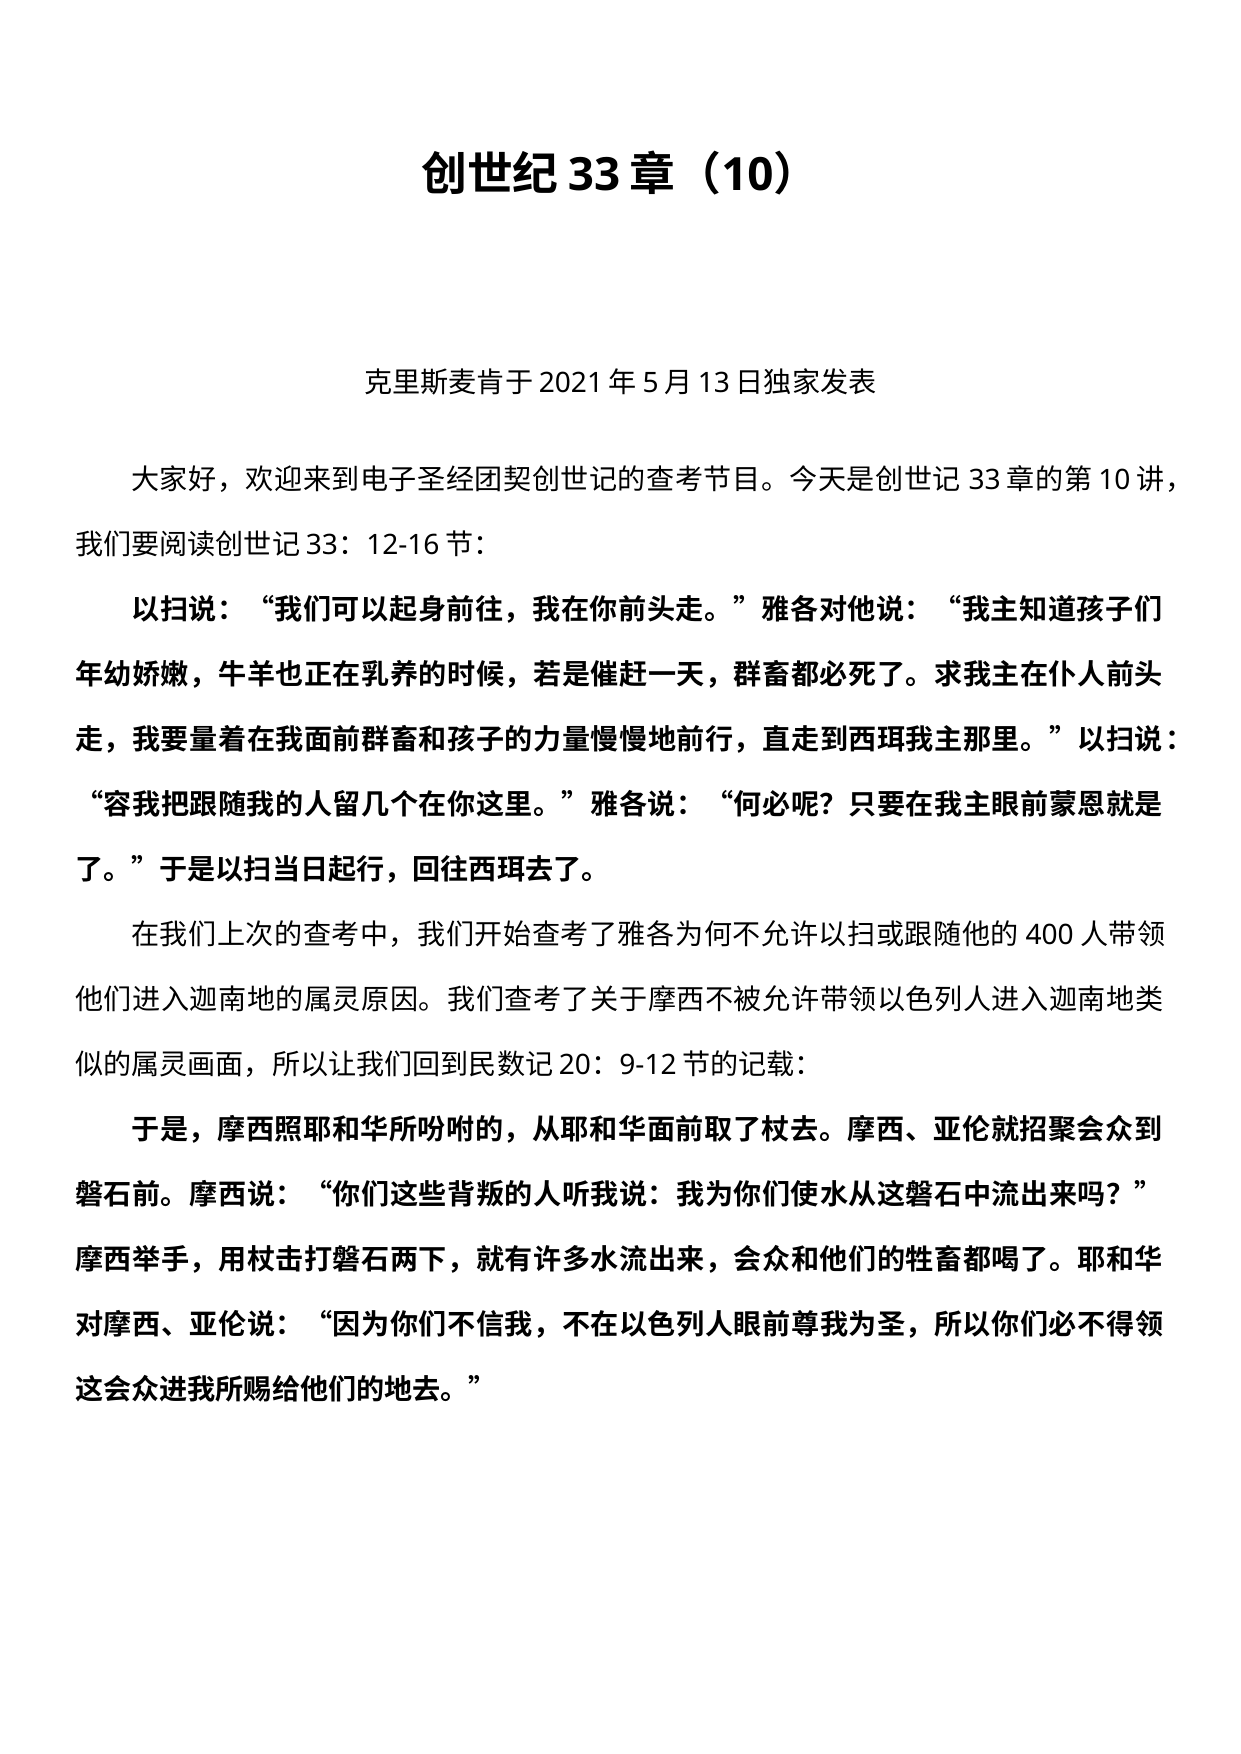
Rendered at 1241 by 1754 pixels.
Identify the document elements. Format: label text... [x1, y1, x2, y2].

text 于是，摩西照耶和华所吩咐的，从耶和华面前取了杖去。摩西、亚伦就招聚会众到磐石前。摩西说：“你们这些背叛的人听我说：我为你们使水从这磐石中流出来吗？”摩西举手，用杖击打磐石两下，就有许多水流出来，会众和他们的牲畜都喝了。耶和华对摩西、亚伦说：“因为你们不信我，不在以色列人眼前尊我为圣，所以你们必不得领这会众进我所赐给他们的地去。” [75, 1095, 1165, 1420]
text 大家好，欢迎来到电子圣经团契创世记的查考节目。今天是创世记33章的第10讲，我们要阅读创世记33：12-16节： [75, 445, 1165, 575]
text 在我们上次的查考中，我们开始查考了雅各为何不允许以扫或跟随他的400人带领他们进入迦南地的属灵原因。我们查考了关于摩西不被允许带领以色列人进入迦南地类似的属灵画面，所以让我们回到民数记20：9-12节的记载： [75, 900, 1165, 1095]
subtitle 创世纪33章（10） [75, 122, 1165, 219]
text 克里斯麦肯于2021年5月13日独家发表 [75, 347, 1165, 412]
text 以扫说：“我们可以起身前往，我在你前头走。”雅各对他说：“我主知道孩子们年幼娇嫩，牛羊也正在乳养的时候，若是催赶一天，群畜都必死了。求我主在仆人前头走，我要量着在我面前群畜和孩子的力量慢慢地前行，直走到西珥我主那里。”以扫说：“容我把跟随我的人留几个在你这里。”雅各说：“何必呢？只要在我主眼前蒙恩就是了。”于是以扫当日起行，回往西珥去了。 [75, 575, 1165, 900]
